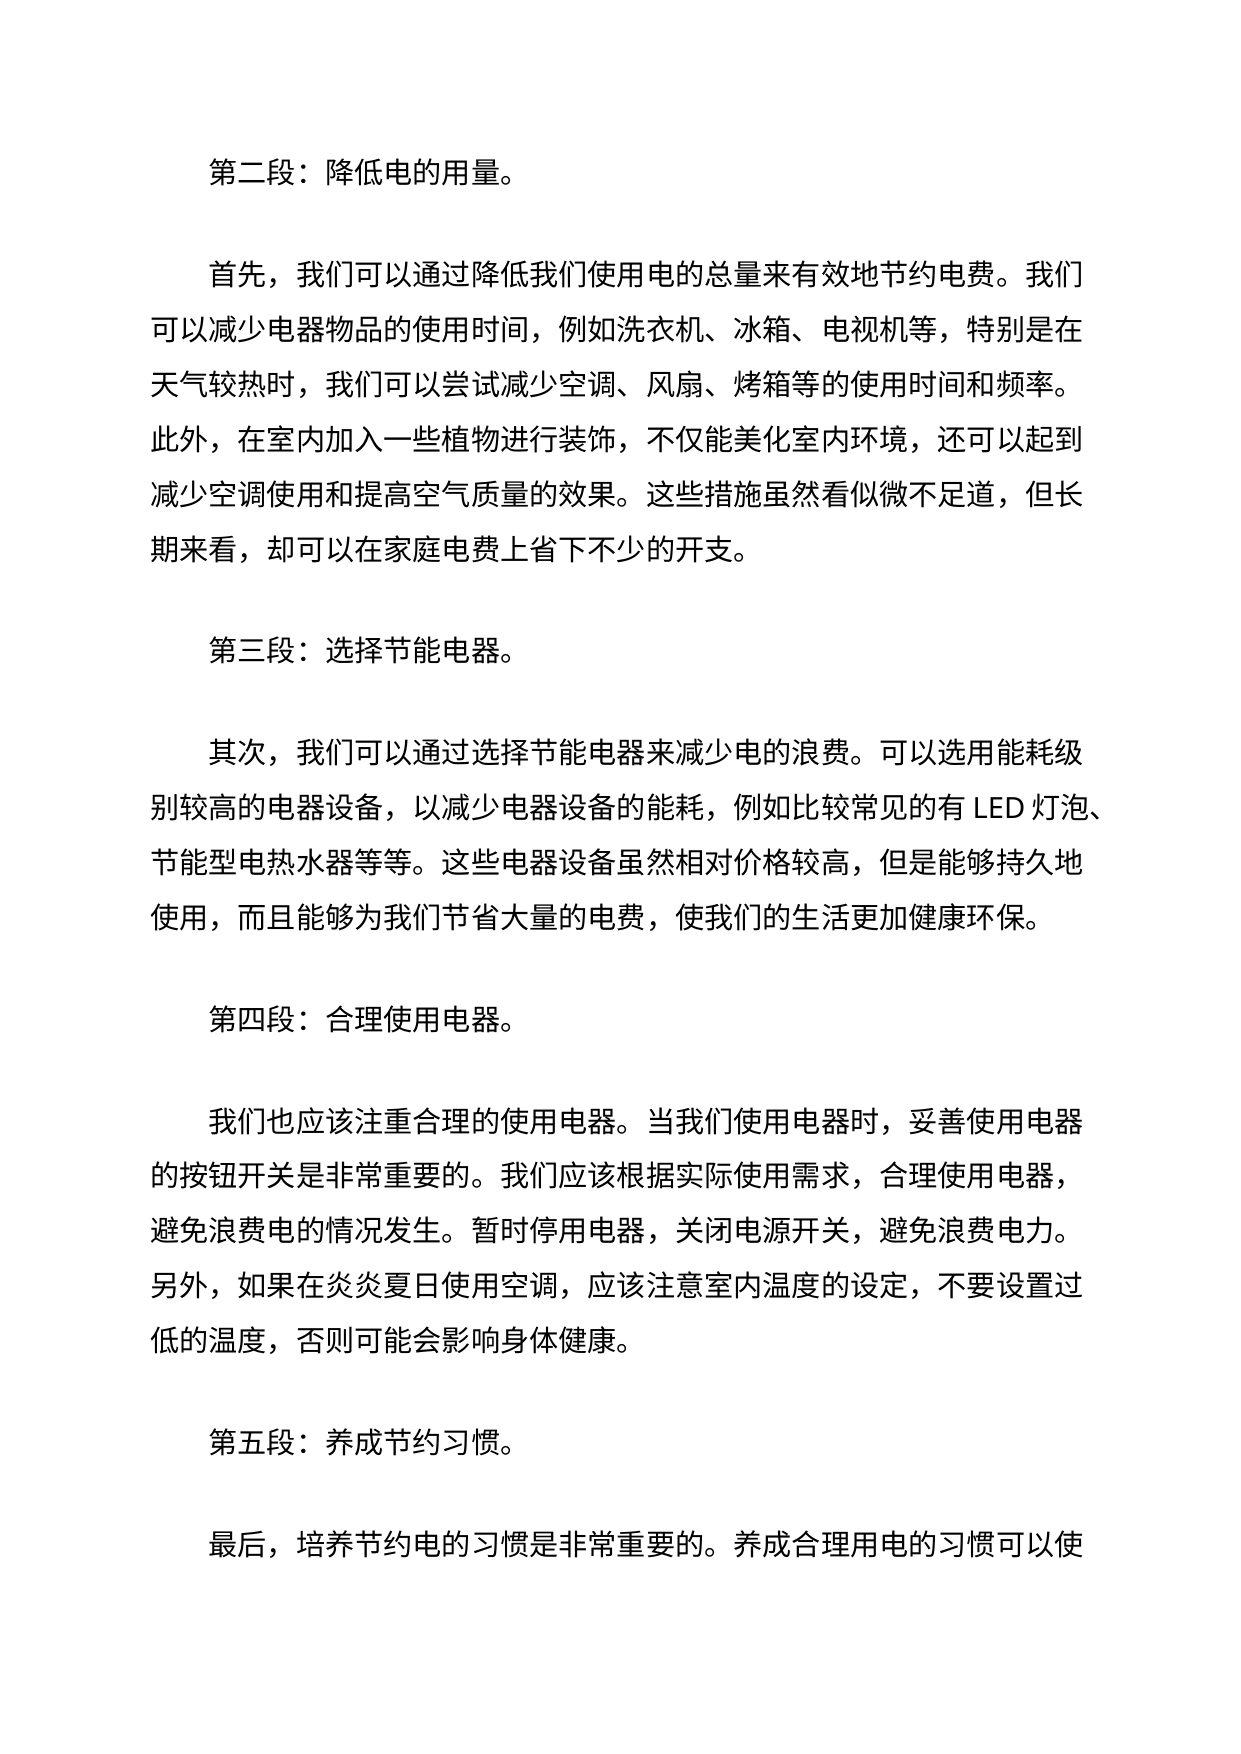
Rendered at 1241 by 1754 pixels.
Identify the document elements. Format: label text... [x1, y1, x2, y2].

text 我们也应该注重合理的使用电器。当我们使用电器时，妥善使用电器的按钮开关是非常重要的。我们应该根据实际使用需求，合理使用电器，避免浪费电的情况发生。暂时停用电器，关闭电源开关，避免浪费电力。另外，如果在炎炎夏日使用空调，应该注意室内温度的设定，不要设置过低的温度，否则可能会影响身体健康。 [150, 1098, 1090, 1360]
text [150, 1521, 1090, 1563]
text 首先，我们可以通过降低我们使用电的总量来有效地节约电费。我们可以减少电器物品的使用时间，例如洗衣机、冰箱、电视机等，特别是在天气较热时，我们可以尝试减少空调、风扇、烤箱等的使用时间和频率。此外，在室内加入一些植物进行装饰，不仅能美化室内环境，还可以起到减少空调使用和提高空气质量的效果。这些措施虽然看似微不足道，但长期来看，却可以在家庭电费上省下不少的开支。 [150, 252, 1090, 568]
text 第四段：合理使用电器。 [150, 996, 1090, 1039]
text 其次，我们可以通过选择节能电器来减少电的浪费。可以选用能耗级别较高的电器设备，以减少电器设备的能耗，例如比较常见的有LED灯泡、节能型电热水器等等。这些电器设备虽然相对价格较高，但是能够持久地使用，而且能够为我们节省大量的电费，使我们的生活更加健康环保。 [150, 730, 1090, 937]
text 第三段：选择节能电器。 [150, 628, 1090, 670]
text 第二段：降低电的用量。 [150, 150, 1090, 192]
text 第五段：养成节约习惯。 [150, 1419, 1090, 1462]
